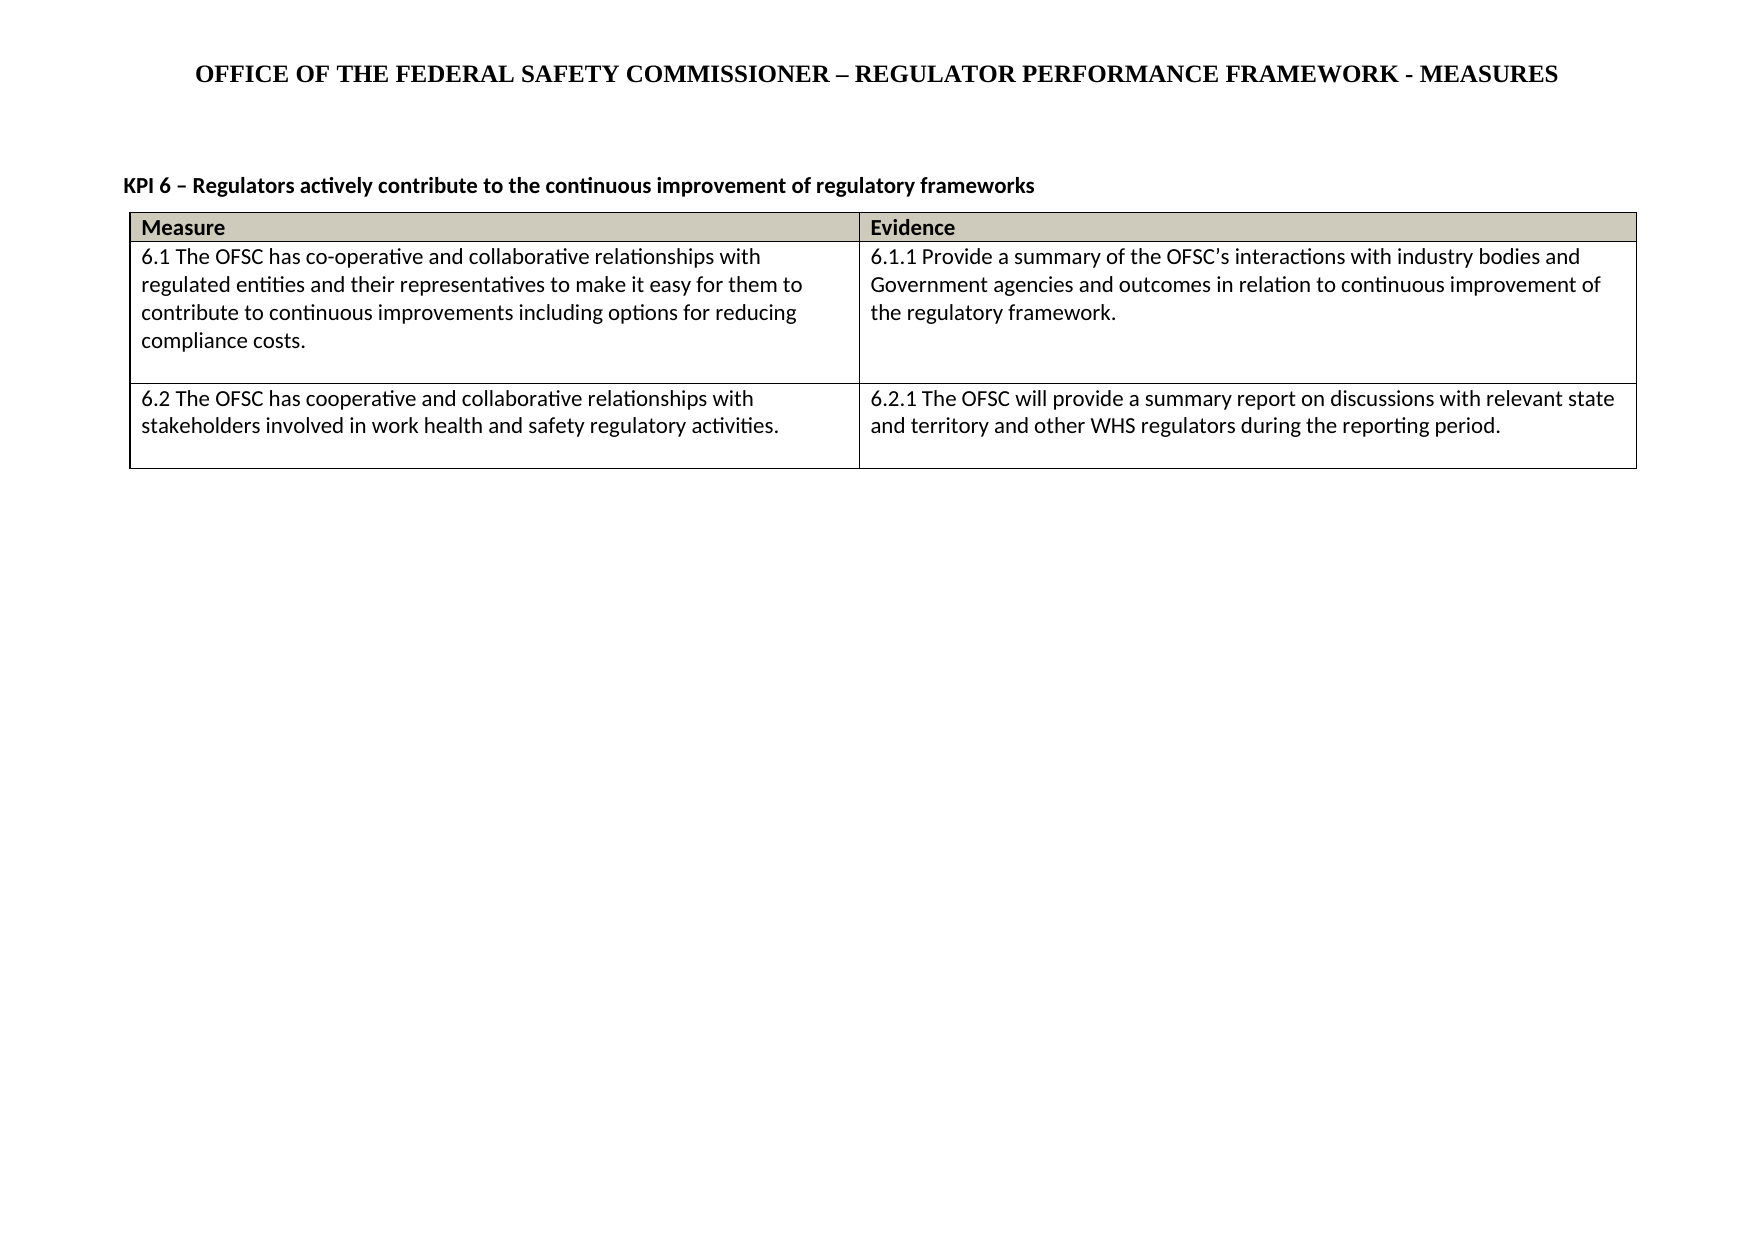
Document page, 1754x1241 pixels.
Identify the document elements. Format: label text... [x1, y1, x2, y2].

table_cell 6.2.1 The OFSC will provide a summary report on discussions with relevant state and territory and other WHS regulators during the reporting period. [860, 384, 1636, 468]
table_header Measure [131, 213, 859, 241]
table_header Evidence [860, 213, 1636, 241]
table_cell 6.2 The OFSC has cooperative and collaborative relationships with stakeholders involved in work health and safety regulatory activities. [131, 384, 859, 468]
subtitle KPI 6 – Regulators actively contribute to the continuous improvement of regulatory frameworks [118, 171, 1636, 199]
table_cell 6.1 The OFSC has co-operative and collaborative relationships with regulated entities and their representatives to make it easy for them to contribute to continuous improvements including options for reducing compliance costs. [131, 242, 859, 383]
table_cell 6.1.1 Provide a summary of the OFSC’s interactions with industry bodies and Government agencies and outcomes in relation to continuous improvement of the regulatory framework. [860, 242, 1636, 383]
